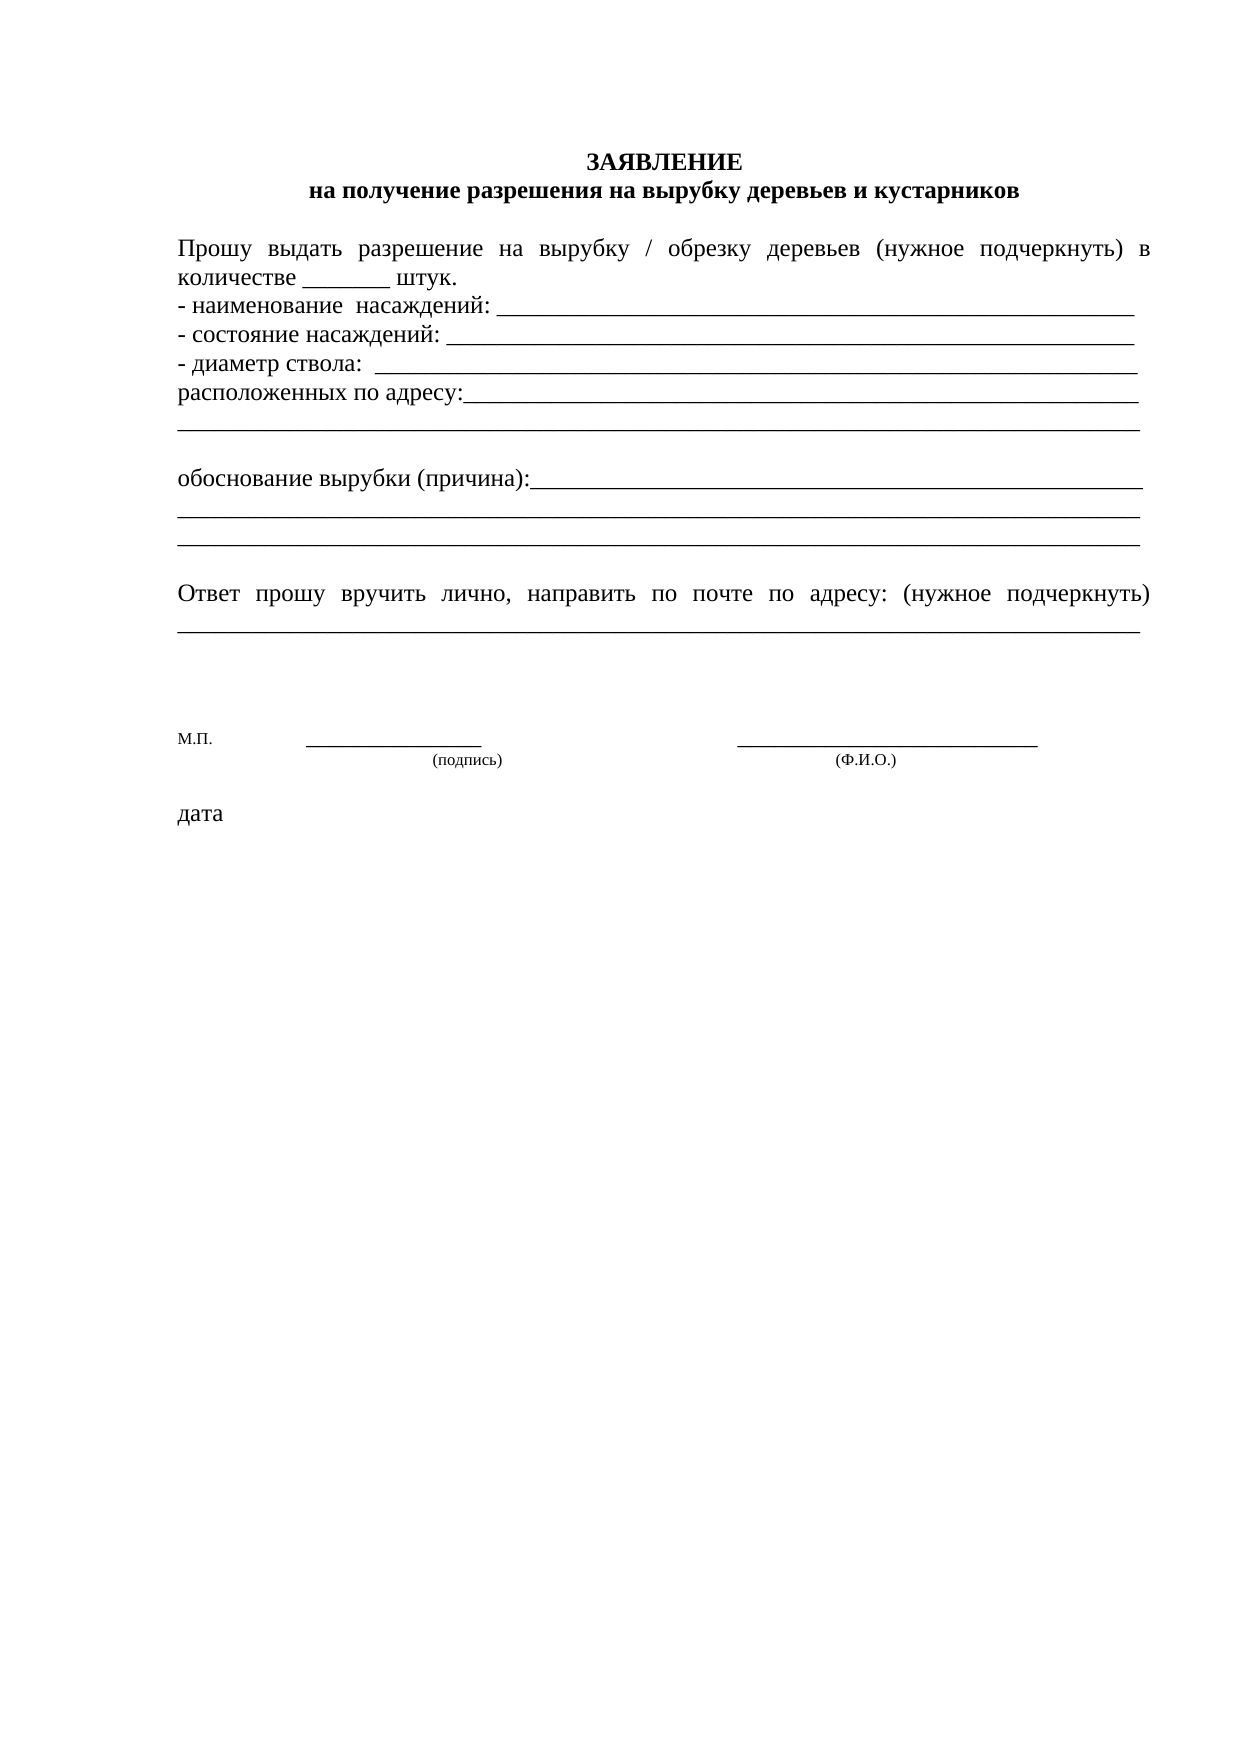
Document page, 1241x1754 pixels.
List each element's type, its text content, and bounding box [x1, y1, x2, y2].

text обоснование вырубки (причина):_________________________________________________ [177, 434, 1152, 492]
text ЗАЯВЛЕНИЕ [177, 147, 1152, 176]
text - состояние насаждений: _______________________________________________________ [177, 319, 1152, 348]
text Ответ прошу вручить лично, направить по почте по адресу: (нужное подчеркнуть) _____________________________________________________________________________ [177, 549, 1152, 692]
text расположенных по адресу:______________________________________________________ [177, 377, 1152, 406]
text М.П. ______________ ________________________ [177, 721, 1152, 750]
text _____________________________________________________________________________ [177, 406, 1152, 434]
text - диаметр ствола: _____________________________________________________________ [177, 348, 1152, 377]
text - наименование насаждений: ___________________________________________________ [177, 291, 1152, 319]
text Прошу выдать разрешение на вырубку / обрезку деревьев (нужное подчеркнуть) в количестве _______ штук. [177, 233, 1152, 291]
text (подпись) (Ф.И.О.) [177, 750, 1152, 769]
text _____________________________________________________________________________ [177, 521, 1152, 549]
text на получение разрешения на вырубку деревьев и кустарников [177, 176, 1152, 204]
text дата [177, 798, 1152, 827]
text _____________________________________________________________________________ [177, 492, 1152, 521]
